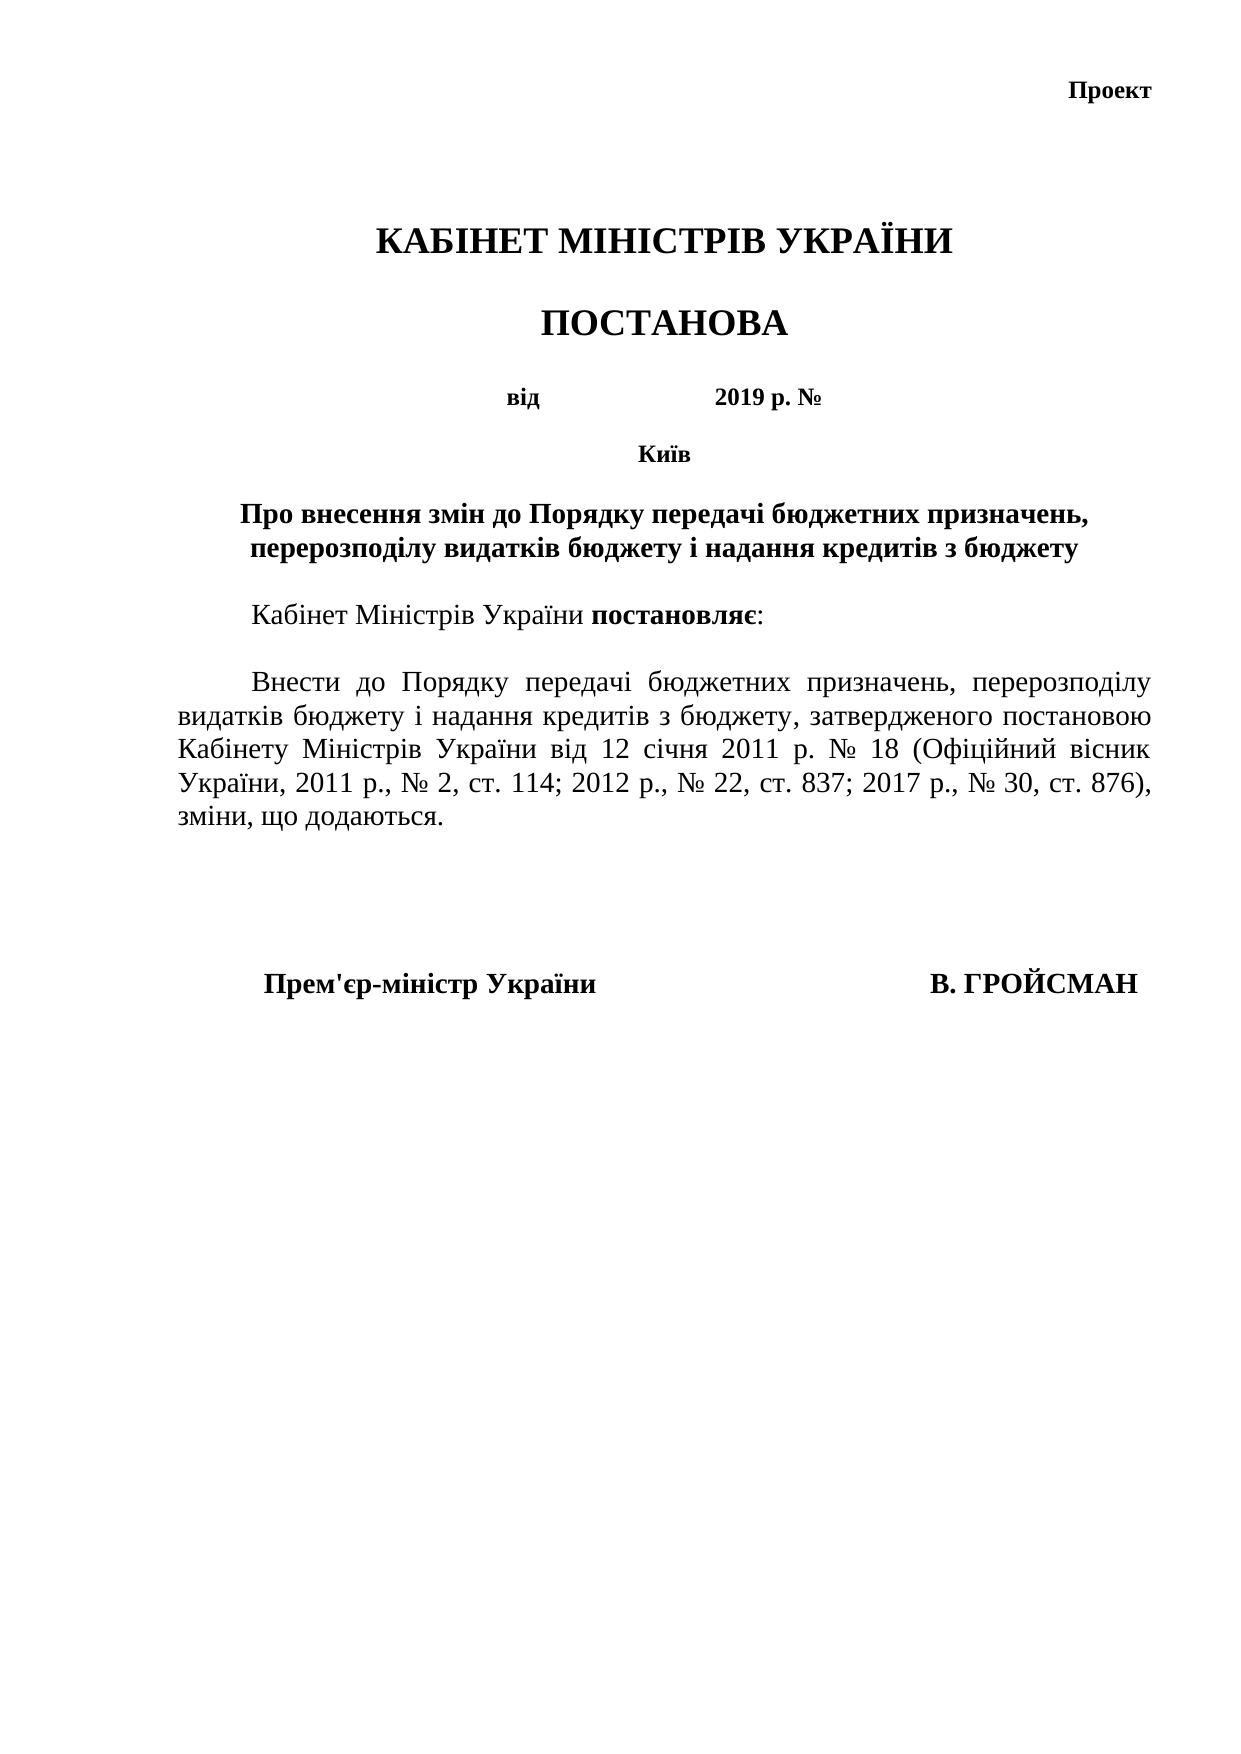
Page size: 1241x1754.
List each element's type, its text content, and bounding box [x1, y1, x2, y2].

table_header В. ГРОЙСМАН [635, 933, 1192, 1000]
text Кабінет Міністрів України постановляє: [177, 597, 1152, 631]
text ПОСТАНОВА [177, 300, 1152, 343]
text Київ [177, 439, 1152, 468]
text Внести до Порядку передачі бюджетних призначень, перерозподілу видатків бюджету і надання кредитів з бюджету, затвердженого постановою Кабінету Міністрів України від 12 січня 2011 р. № 18 (Офіційний вісник України, 2011 р., № 2, ст. 114; 2012 р., № 22, ст. 837; 2017 р., № 30, ст. 876), зміни, що додаються. [177, 664, 1152, 832]
text КАБІНЕТ МІНІСТРІВ УКРАЇНИ [177, 219, 1152, 262]
subtitle Проект [177, 75, 1152, 104]
text Про внесення змін до Порядку передачі бюджетних призначень, перерозподілу видатків бюджету і надання кредитів з бюджету [177, 497, 1152, 564]
table_header Прем'єр-міністр України [177, 933, 635, 1000]
text від 2019 р. № [177, 382, 1152, 410]
